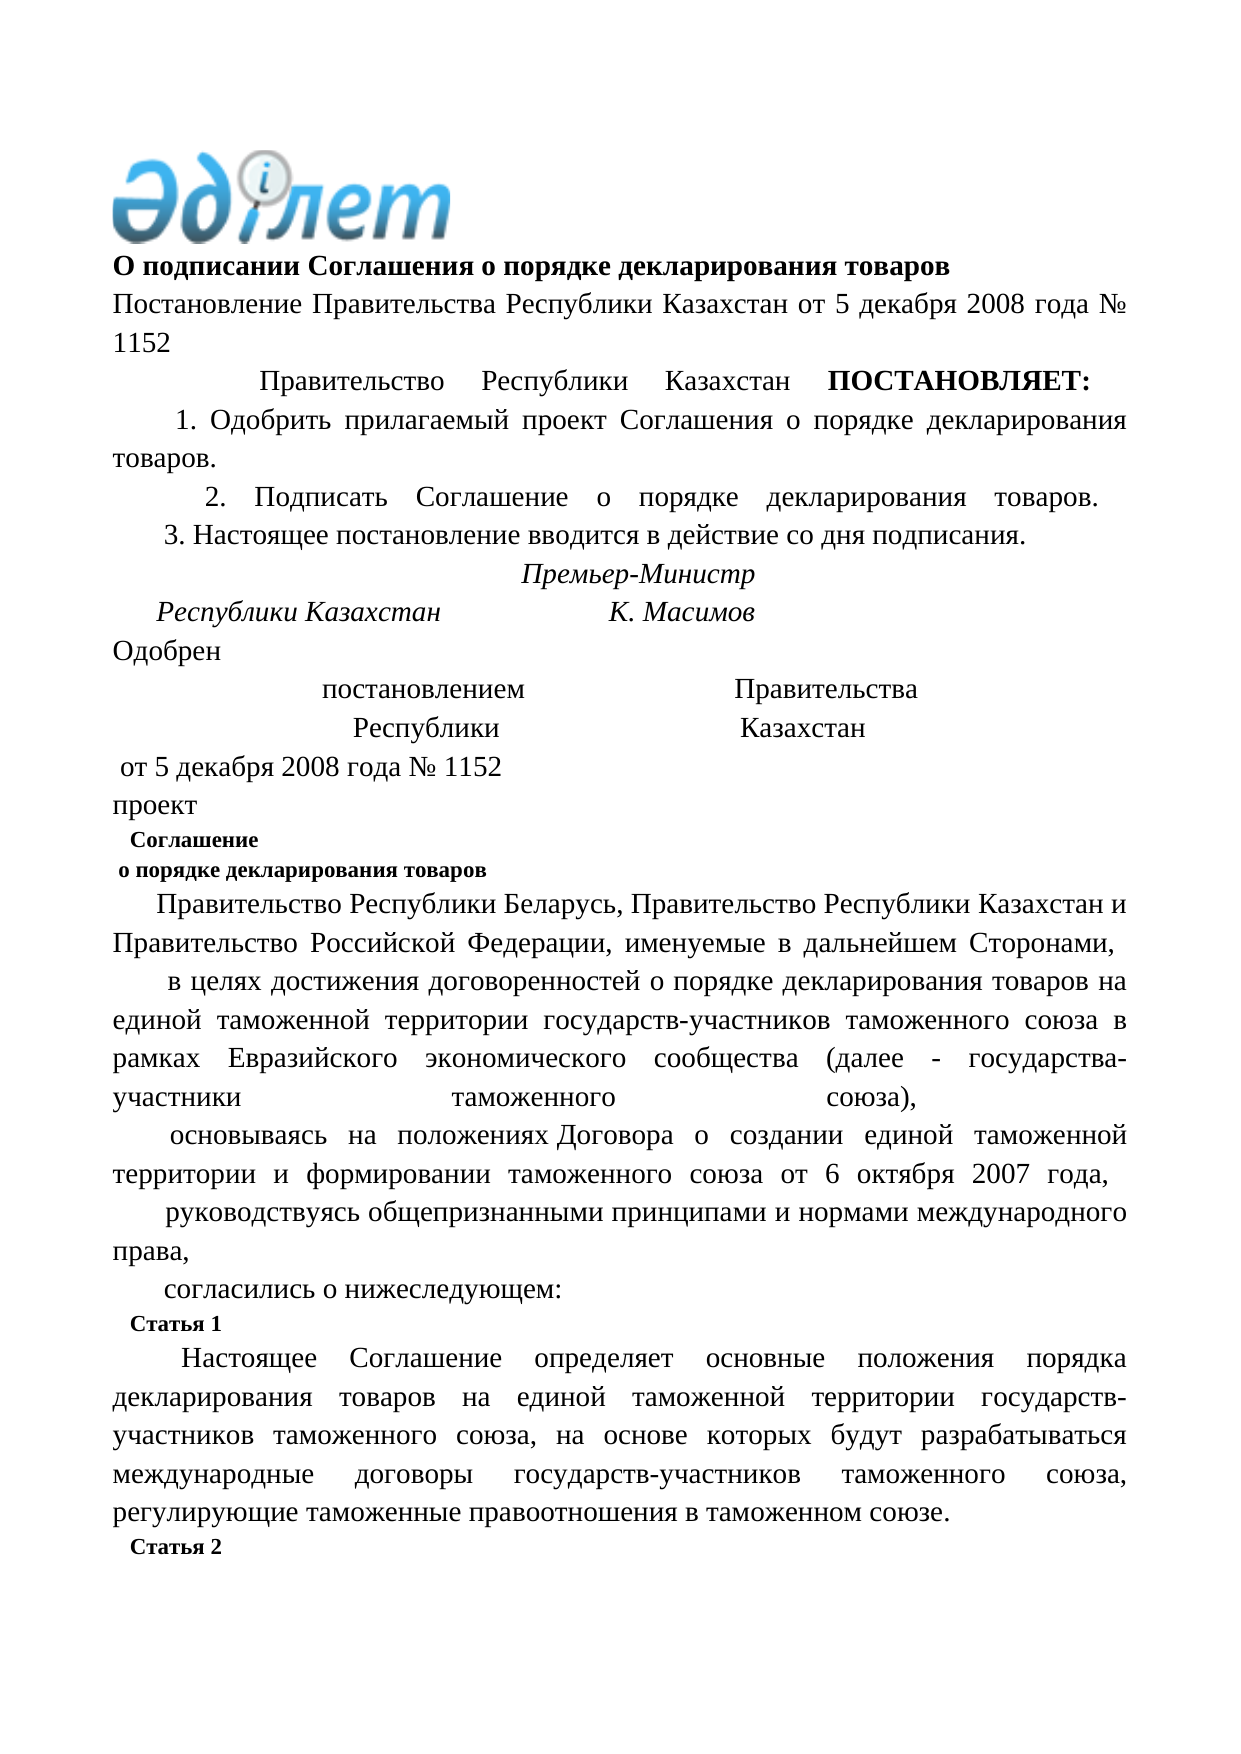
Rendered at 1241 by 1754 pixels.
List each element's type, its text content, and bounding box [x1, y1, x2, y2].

text О подписании Соглашения о порядке декларирования товаров [112, 248, 1128, 281]
picture [112, 150, 451, 244]
text Статья 1 [112, 1310, 1128, 1336]
text Статья 2 [112, 1533, 1128, 1559]
text проект [112, 787, 1128, 821]
text Правительство Республики Казахстан ПОСТАНОВЛЯЕТ: 1. Одобрить прилагаемый проект Соглашения о порядке декларирования товаров. 2. Подписать Соглашение о порядке декларирования товаров. 3. Настоящее постановление вводится в действие со дня подписания. [112, 363, 1128, 551]
text Правительство Республики Беларусь, Правительство Республики Казахстан и Правительство Российской Федерации, именуемые в дальнейшем Сторонами, в целях достижения договоренностей о порядке декларирования товаров на единой таможенной территории государств-участников таможенного союза в рамках Евразийского экономического сообщества (далее - государства-участники таможенного союза), основываясь на положениях Договора о создании единой таможенной территории и формировании таможенного союза от 6 октября 2007 года, руководствуясь общепризнанными принципами и нормами международного права, согласились о нижеследующем: [112, 886, 1128, 1305]
text Премьер-Министр Республики Казахстан К. Масимов [112, 556, 1128, 628]
text Постановление Правительства Республики Казахстан от 5 декабря 2008 года № 1152 [112, 286, 1128, 358]
text Соглашение о порядке декларирования товаров [112, 826, 1128, 882]
text Настоящее Соглашение определяет основные положения порядка декларирования товаров на единой таможенной территории государств-участников таможенного союза, на основе которых будут разрабатываться международные договоры государств-участников таможенного союза, регулирующие таможенные правоотношения в таможенном союзе. [112, 1340, 1128, 1528]
text Одобрен постановлением Правительства Республики Казахстан от 5 декабря 2008 года № 1152 [112, 633, 1128, 782]
